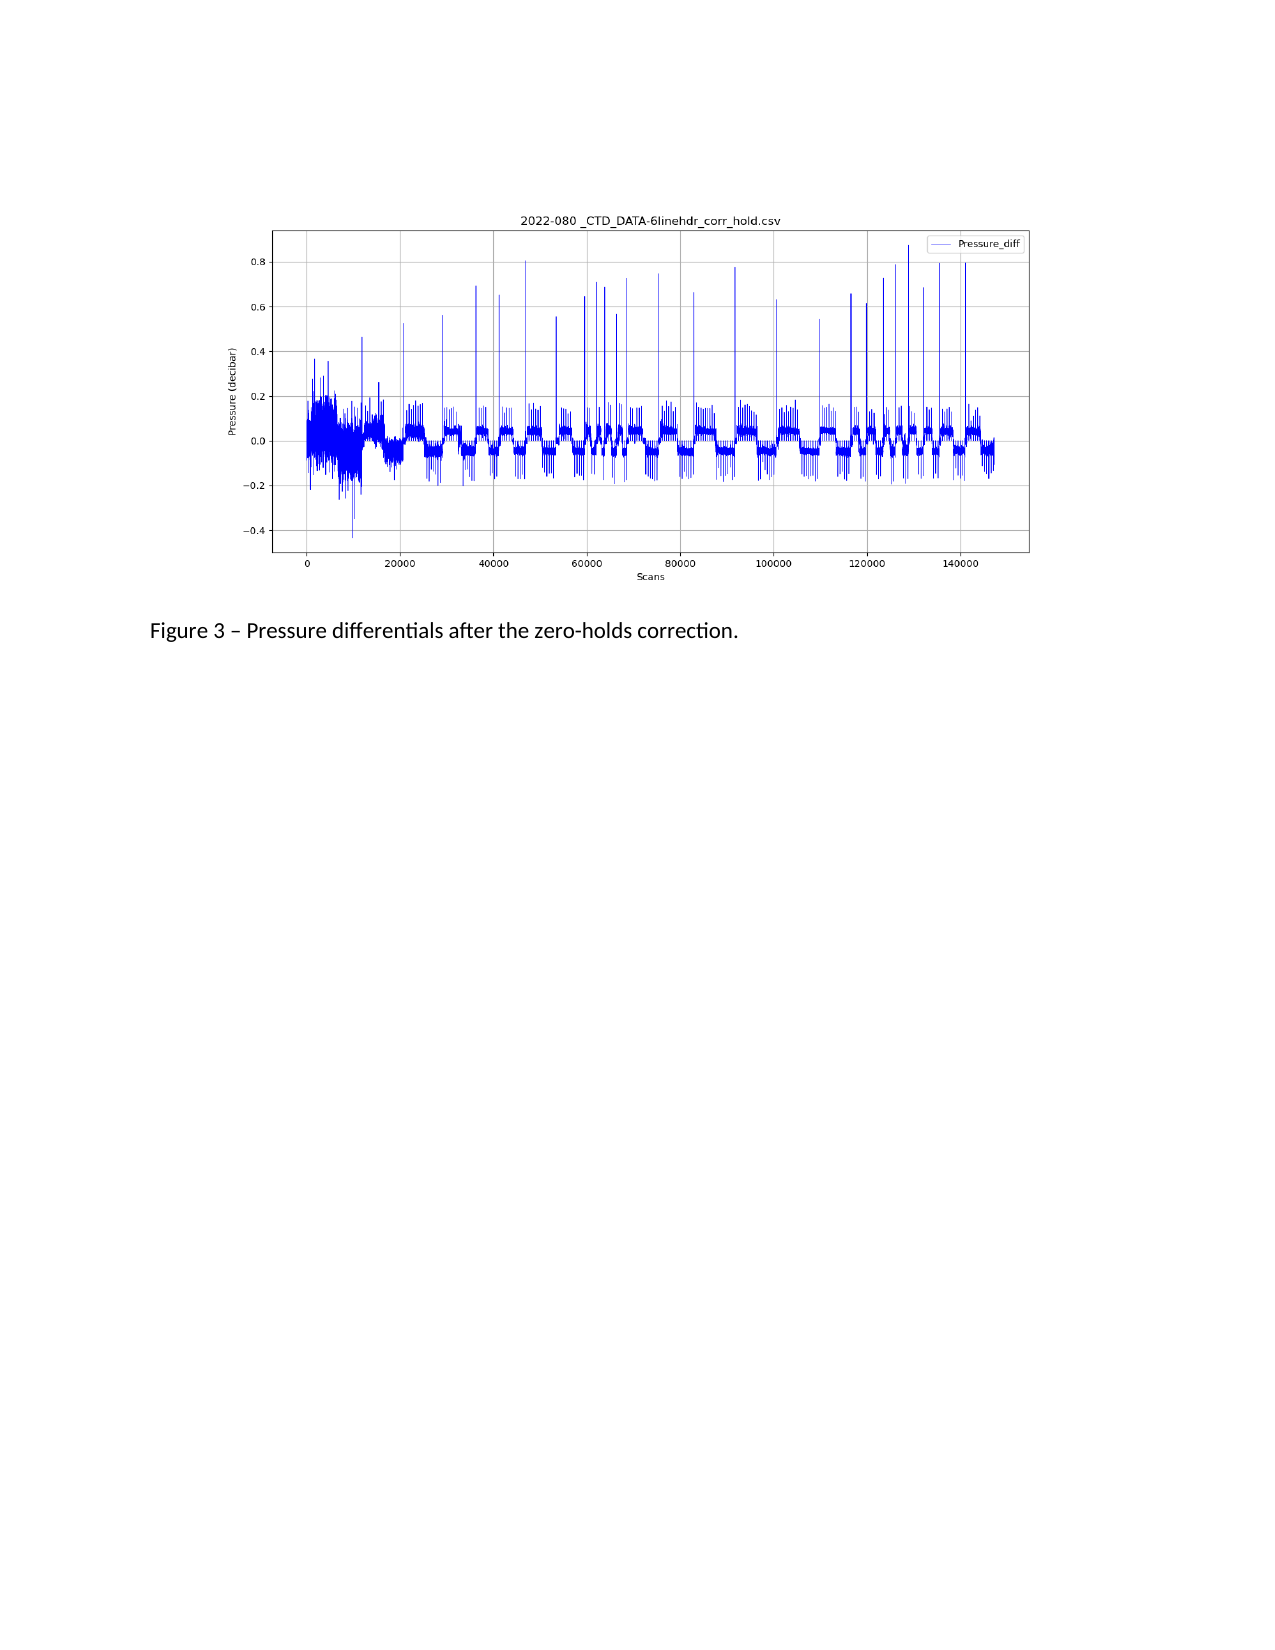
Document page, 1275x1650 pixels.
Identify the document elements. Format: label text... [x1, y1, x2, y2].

text Figure 3 – Pressure differentials after the zero-holds correction. [150, 616, 1125, 644]
picture [150, 180, 1125, 598]
